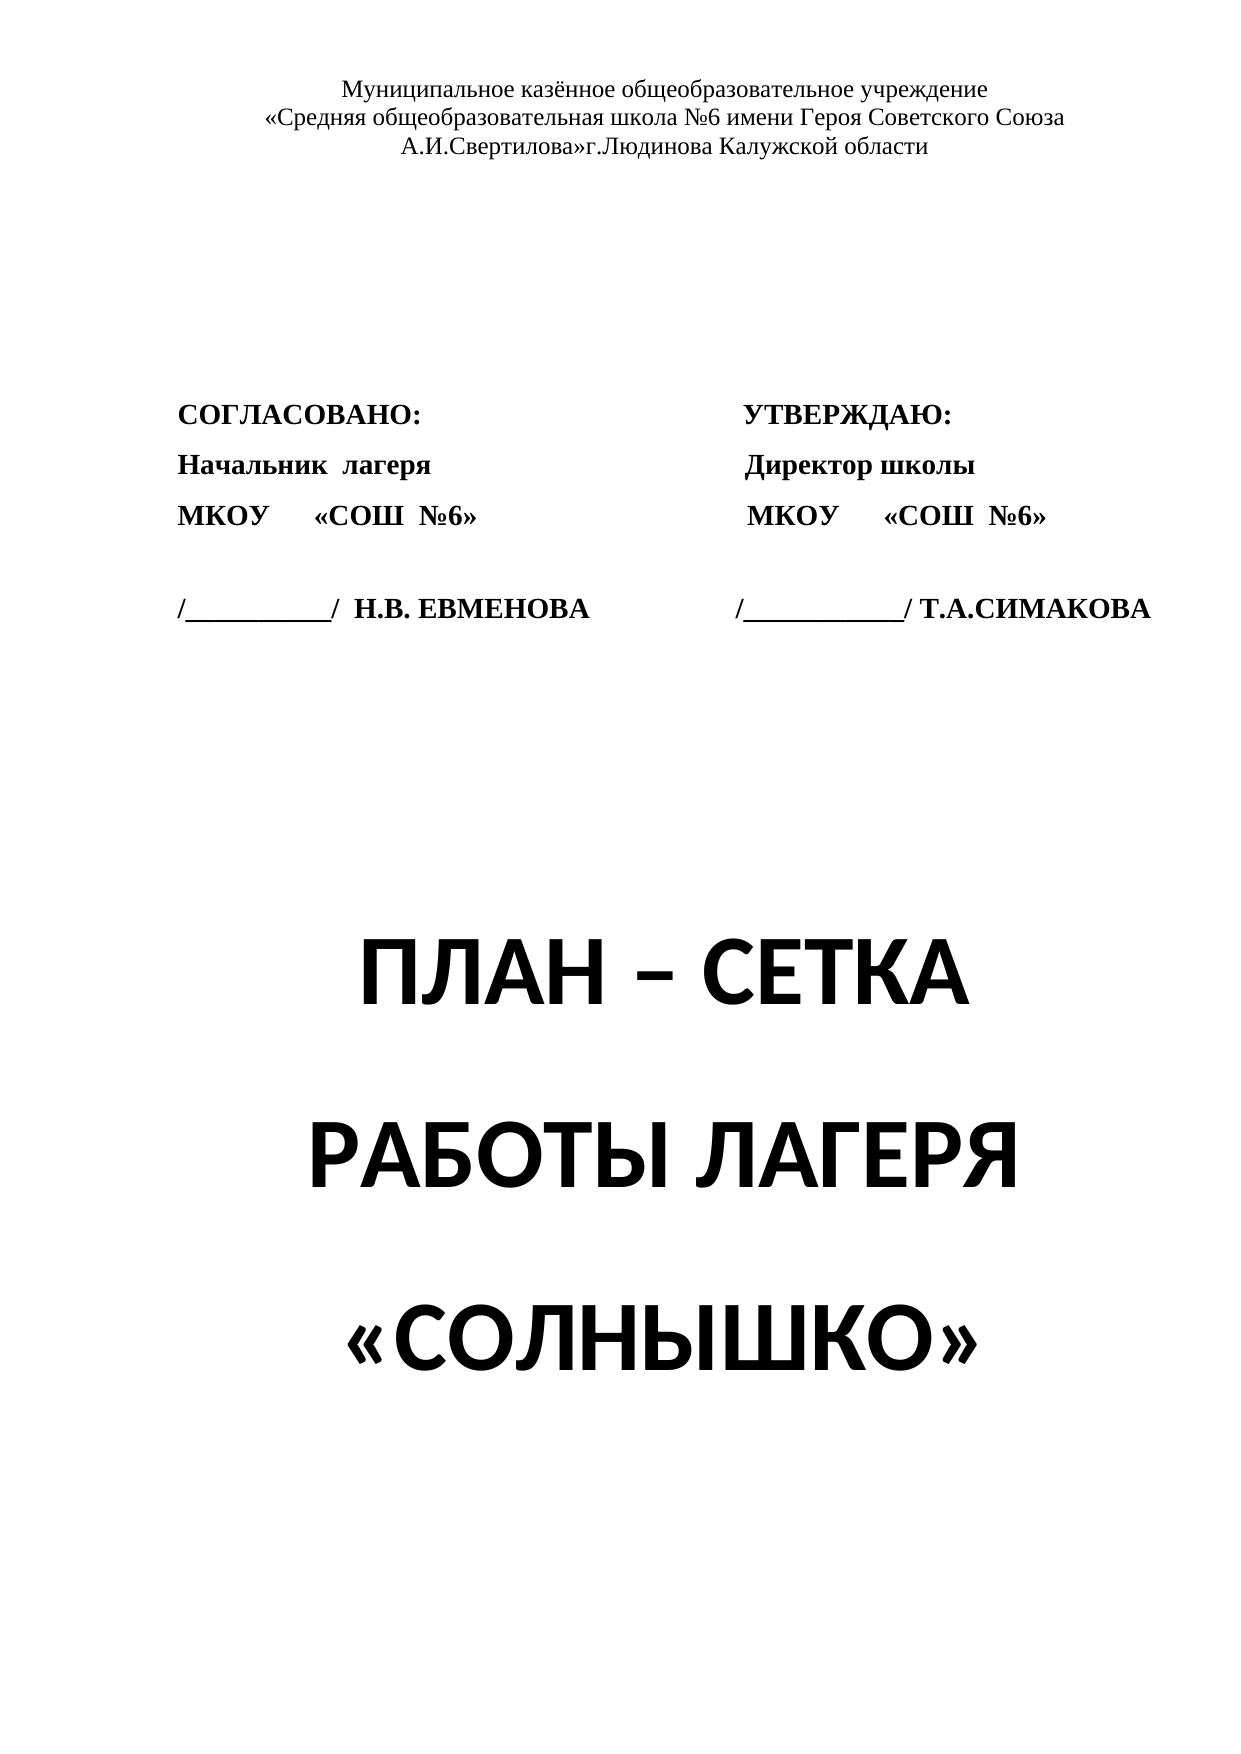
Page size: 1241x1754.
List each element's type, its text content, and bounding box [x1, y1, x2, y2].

text Начальник лагеря Директор школы [177, 447, 1152, 481]
text РАБОТЫ ЛАГЕРЯ [177, 1091, 1152, 1213]
text /__________/ Н.В. ЕВМЕНОВА /___________/ Т.А.СИМАКОВА [177, 591, 1152, 625]
text МКОУ «СОШ №6» МКОУ «СОШ №6» [177, 498, 1152, 531]
text «СОЛНЫШКО» [177, 1274, 1152, 1396]
text СОГЛАСОВАНО: УТВЕРЖДАЮ: [177, 397, 1152, 431]
text ПЛАН – СЕТКА [177, 907, 1152, 1029]
